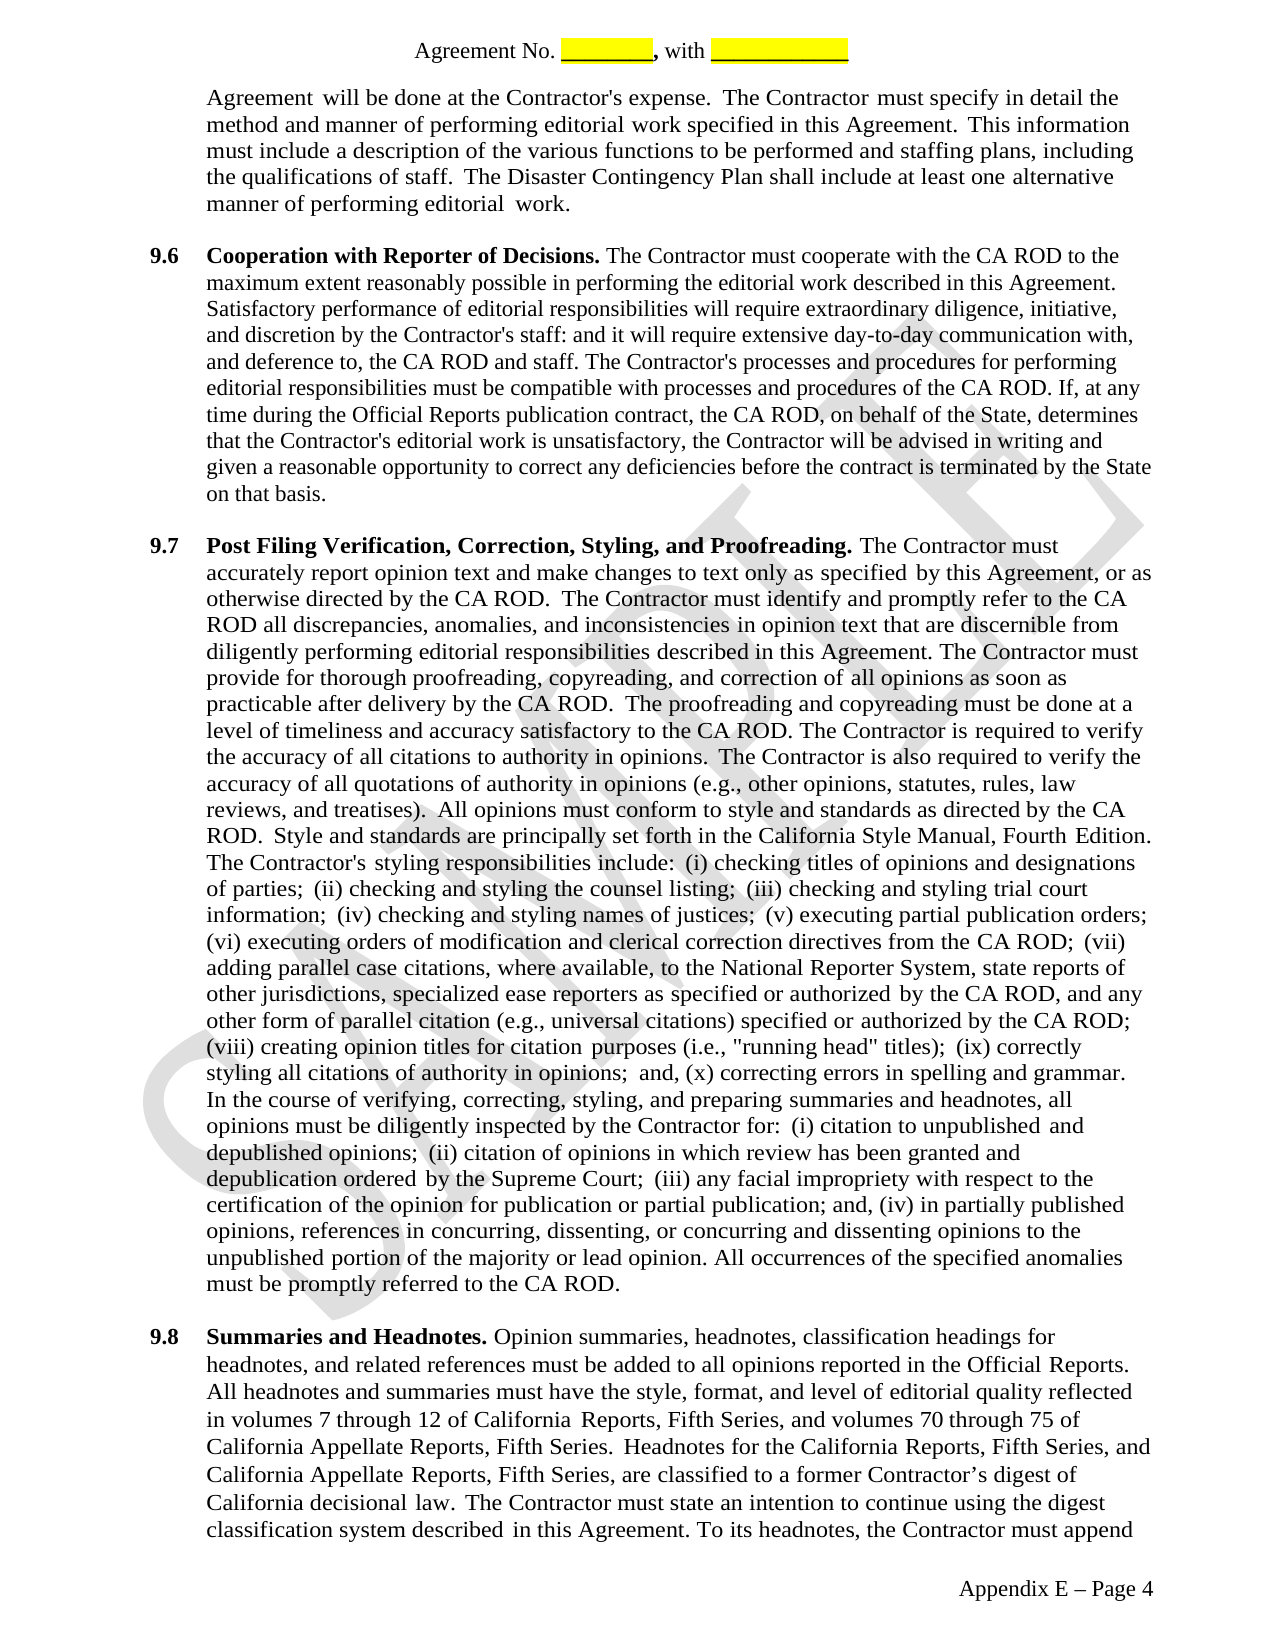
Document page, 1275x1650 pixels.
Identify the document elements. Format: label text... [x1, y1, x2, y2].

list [150, 84, 1153, 216]
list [150, 1323, 1153, 1543]
list Cooperation with Reporter of Decisions. The Contractor must cooperate with the CA ROD to the maximum extent reasonably possible in performing the editorial work described in this Agreement. Satisfactory performance of editorial responsibilities will require extraordinary diligence, initiative, and discretion by the Contractor's staff: and it will require extensive day-to-day communication with, and deference to, the CA ROD and staff. The Contractor's processes and procedures for performing editorial responsibilities must be compatible with processes and procedures of the CA ROD. If, at any time during the Official Reports publication contract, the CA ROD, on behalf of the State, determines that the Contractor's editorial work is unsatisfactory, the Contractor will be advised in writing and given a reasonable opportunity to correct any deficiencies before the contract is terminated by the State on that basis. [150, 242, 1153, 506]
list Post Filing Verification, Correction, Styling, and Proofreading. The Contractor must accurately report opinion text and make changes to text only as specified by this Agreement, or as otherwise directed by the CA ROD. The Contractor must identify and promptly refer to the CA ROD all discrepancies, anomalies, and inconsistencies in opinion text that are discernible from diligently performing editorial responsibilities described in this Agreement. The Contractor must provide for thorough proofreading, copyreading, and correction of all opinions as soon as practicable after delivery by the CA ROD. The proofreading and copyreading must be done at a level of timeliness and accuracy satisfactory to the CA ROD. The Contractor is required to verify the accuracy of all citations to authority in opinions. The Contractor is also required to verify the accuracy of all quotations of authority in opinions (e.g., other opinions, statutes, rules, law reviews, and treatises). All opinions must conform to style and standards as directed by the CA ROD. Style and standards are principally set forth in the California Style Manual, Fourth Edition. The Contractor's styling responsibilities include: (i) checking titles of opinions and designations of parties; (ii) checking and styling the counsel listing; (iii) checking and styling trial court information; (iv) checking and styling names of justices; (v) executing partial publication orders; (vi) executing orders of modification and clerical correction directives from the CA ROD; (vii) adding parallel case citations, where available, to the National Reporter System, state reports of other jurisdictions, specialized ease reporters as specified or authorized by the CA ROD, and any other form of parallel citation (e.g., universal citations) specified or authorized by the CA ROD; (viii) creating opinion titles for citation purposes (i.e., "running head" titles); (ix) correctly styling all citations of authority in opinions; and, (x) correcting errors in spelling and grammar. In the course of verifying, correcting, styling, and preparing summaries and headnotes, all opinions must be diligently inspected by the Contractor for: (i) citation to unpublished and depublished opinions; (ii) citation of opinions in which review has been granted and depublication ordered by the Supreme Court; (iii) any facial impropriety with respect to the certification of the opinion for publication or partial publication; and, (iv) in partially published opinions, references in concurring, dissenting, or concurring and dissenting opinions to the unpublished portion of the majority or lead opinion. All occurrences of the specified anomalies must be promptly referred to the CA ROD. [150, 532, 1153, 1297]
